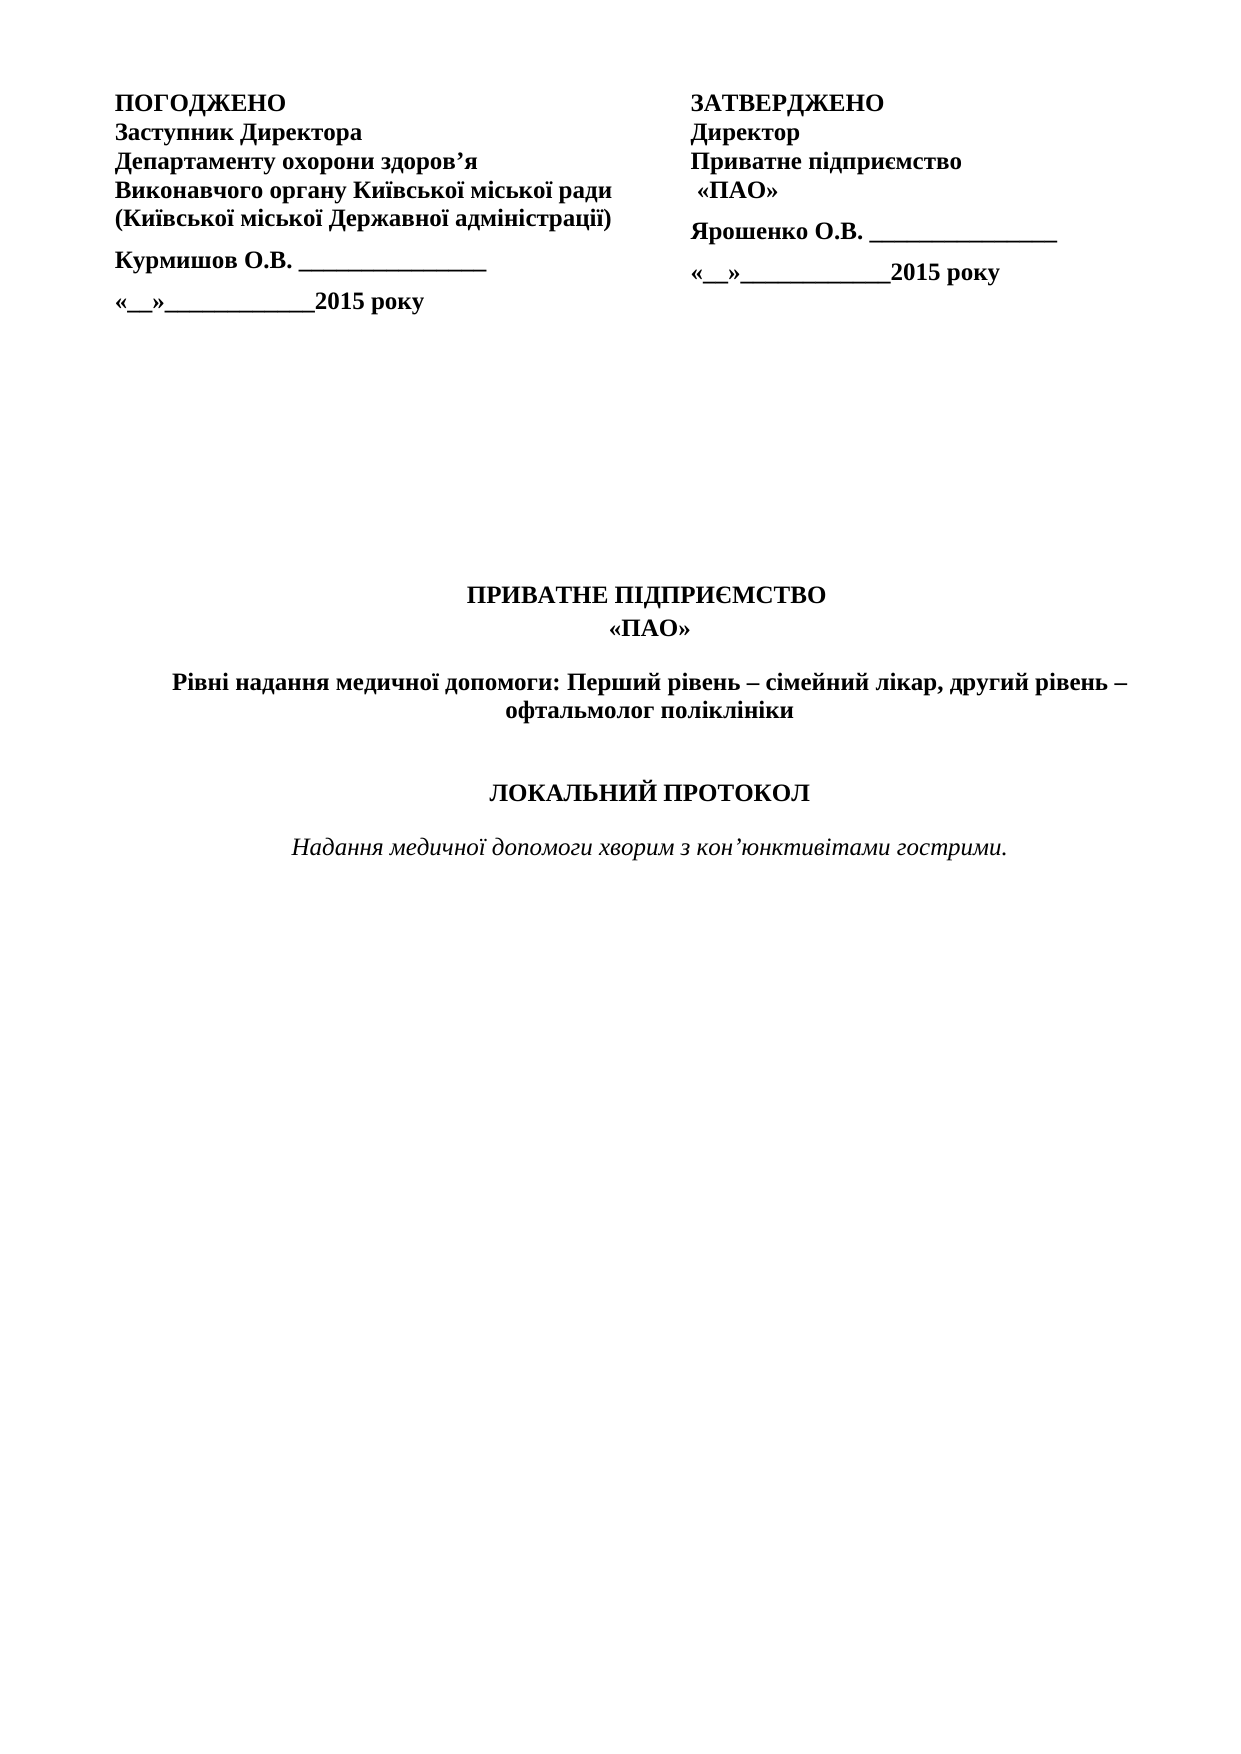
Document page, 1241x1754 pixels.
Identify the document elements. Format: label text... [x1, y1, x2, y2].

text Рівні надання медичної допомоги: Перший рівень – сімейний лікар, другий рівень – офтальмолог поліклініки [148, 667, 1152, 724]
table_header ПОГОДЖЕНО Заступник Директора Департаменту охорони здоров’я Виконавчого органу Київської міської ради (Київської міської Державної адміністрації) Курмишов О.В. _______________ «__»____________2015 року [103, 89, 679, 315]
text ПРИВАТНЕ ПІДПРИЄМСТВО «ПАО» [148, 580, 1152, 642]
table_header ЗАТВЕРДЖЕНО Директор Приватне підприємство «ПАО» Ярошенко О.В. _______________ «__»____________2015 року [679, 89, 1192, 315]
text Надання медичної допомоги хворим з кон’юнктивітами гострими. [148, 832, 1152, 861]
text ЛОКАЛЬНИЙ ПРОТОКОЛ [148, 778, 1152, 807]
